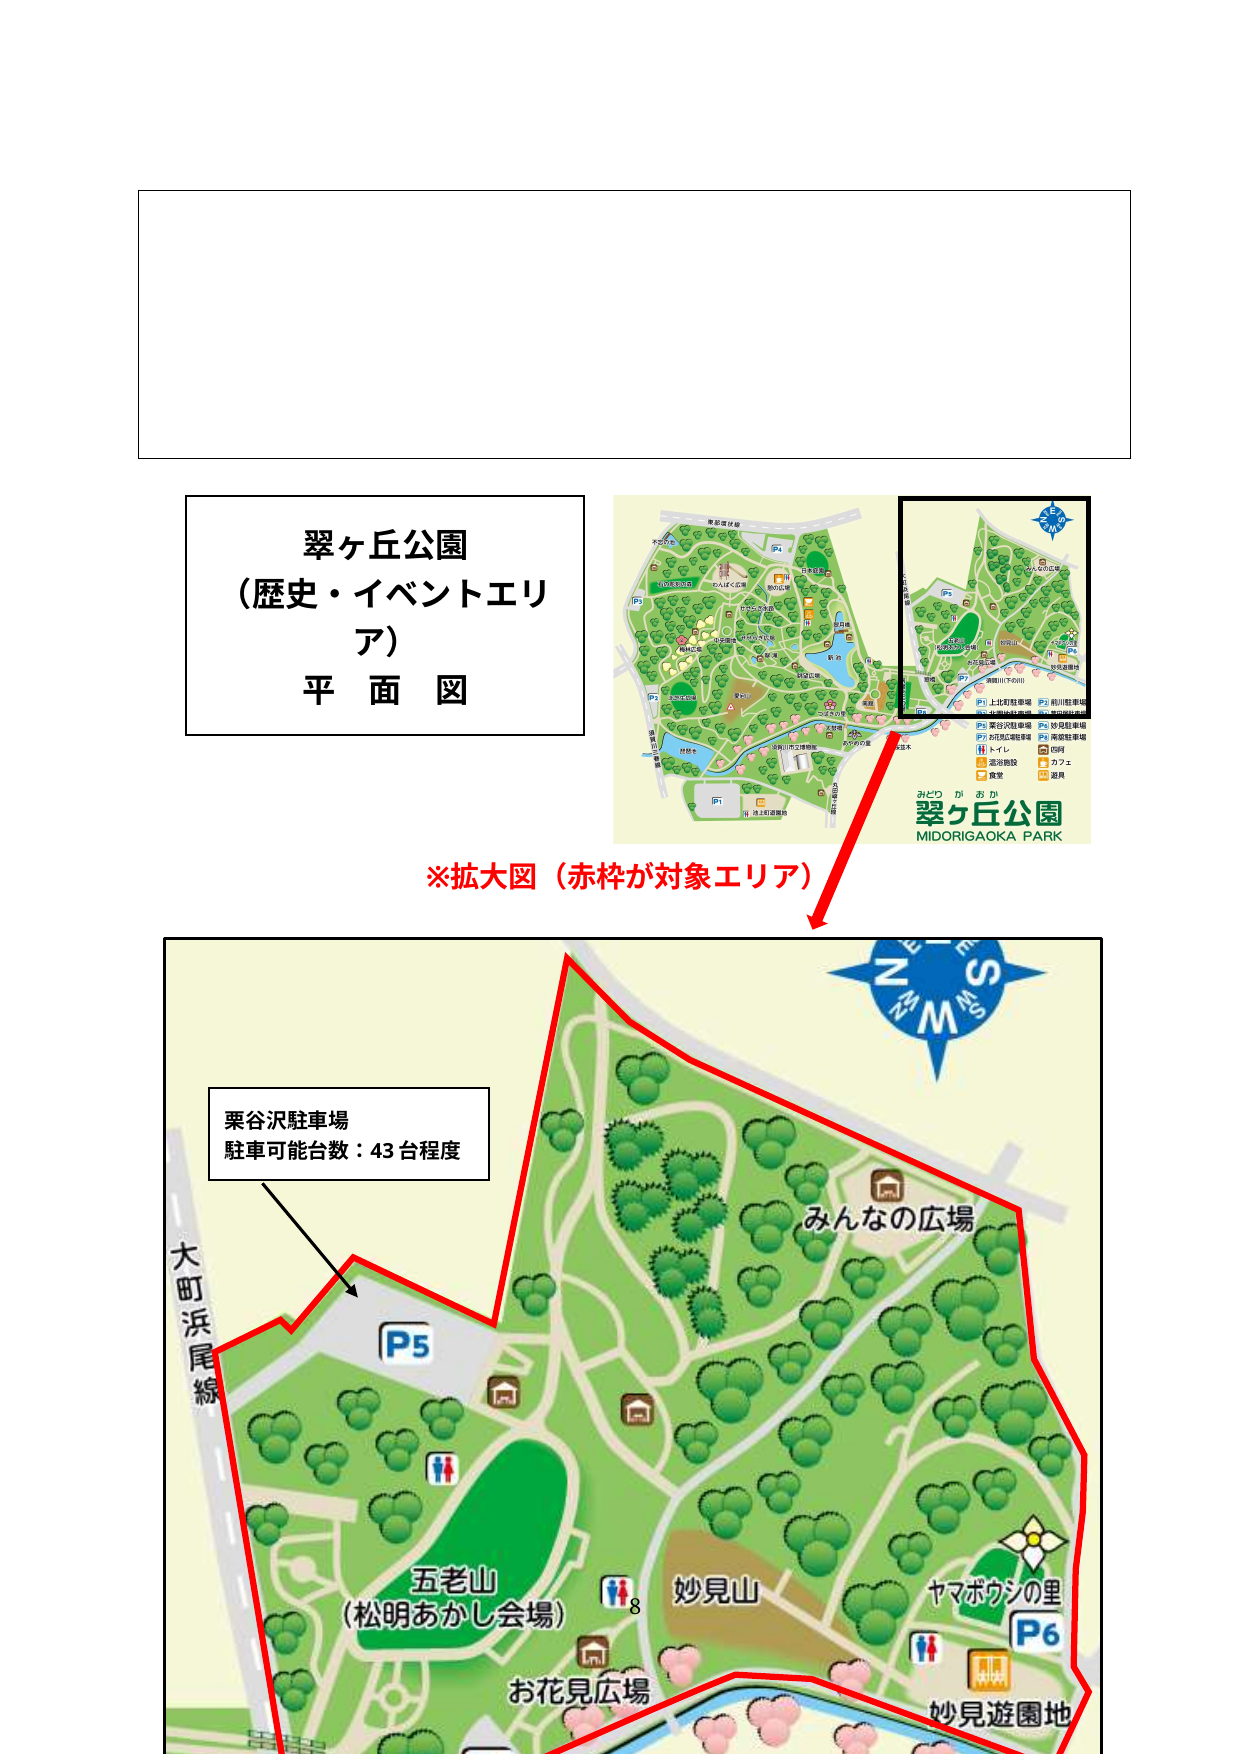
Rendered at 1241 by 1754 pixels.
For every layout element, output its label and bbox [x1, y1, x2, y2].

picture [613, 495, 1092, 844]
picture [219, 966, 1084, 1754]
picture [166, 940, 1100, 1754]
picture [562, 1678, 1004, 1754]
